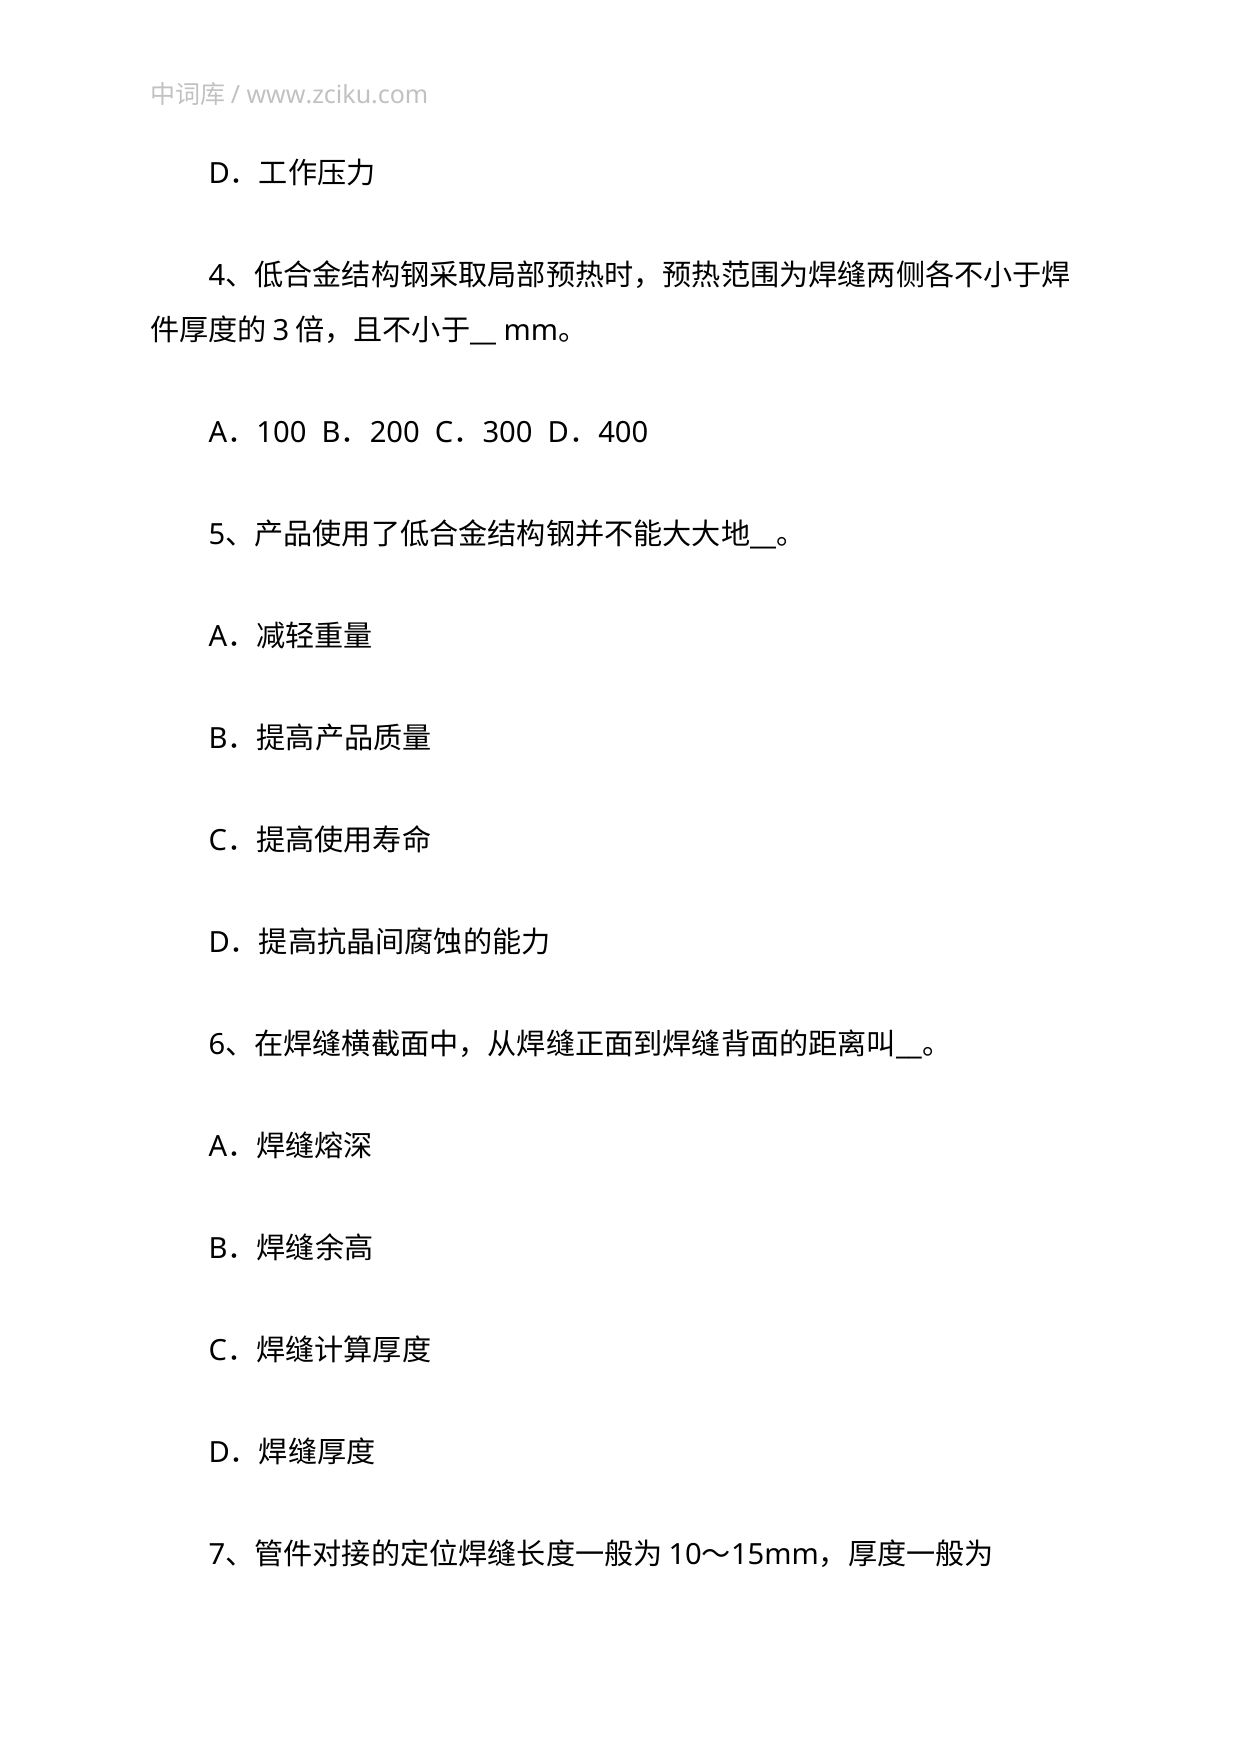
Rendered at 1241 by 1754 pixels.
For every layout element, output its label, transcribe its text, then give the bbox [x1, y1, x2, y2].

text A．100 B．200 C．300 D．400 [150, 409, 1090, 451]
text C．提高使用寿命 [150, 817, 1090, 859]
text D．提高抗晶间腐蚀的能力 [150, 919, 1090, 961]
text B．提高产品质量 [150, 715, 1090, 757]
text 5、产品使用了低合金结构钢并不能大大地__。 [150, 511, 1090, 553]
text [150, 1531, 1090, 1573]
text B．焊缝余高 [150, 1225, 1090, 1267]
text 4、低合金结构钢采取局部预热时，预热范围为焊缝两侧各不小于焊件厚度的3倍，且不小于__ mm。 [150, 252, 1090, 349]
text A．焊缝熔深 [150, 1123, 1090, 1165]
text D．工作压力 [150, 150, 1090, 192]
text D．焊缝厚度 [150, 1429, 1090, 1471]
text C．焊缝计算厚度 [150, 1327, 1090, 1369]
text A．减轻重量 [150, 613, 1090, 655]
text 6、在焊缝横截面中，从焊缝正面到焊缝背面的距离叫__。 [150, 1021, 1090, 1063]
